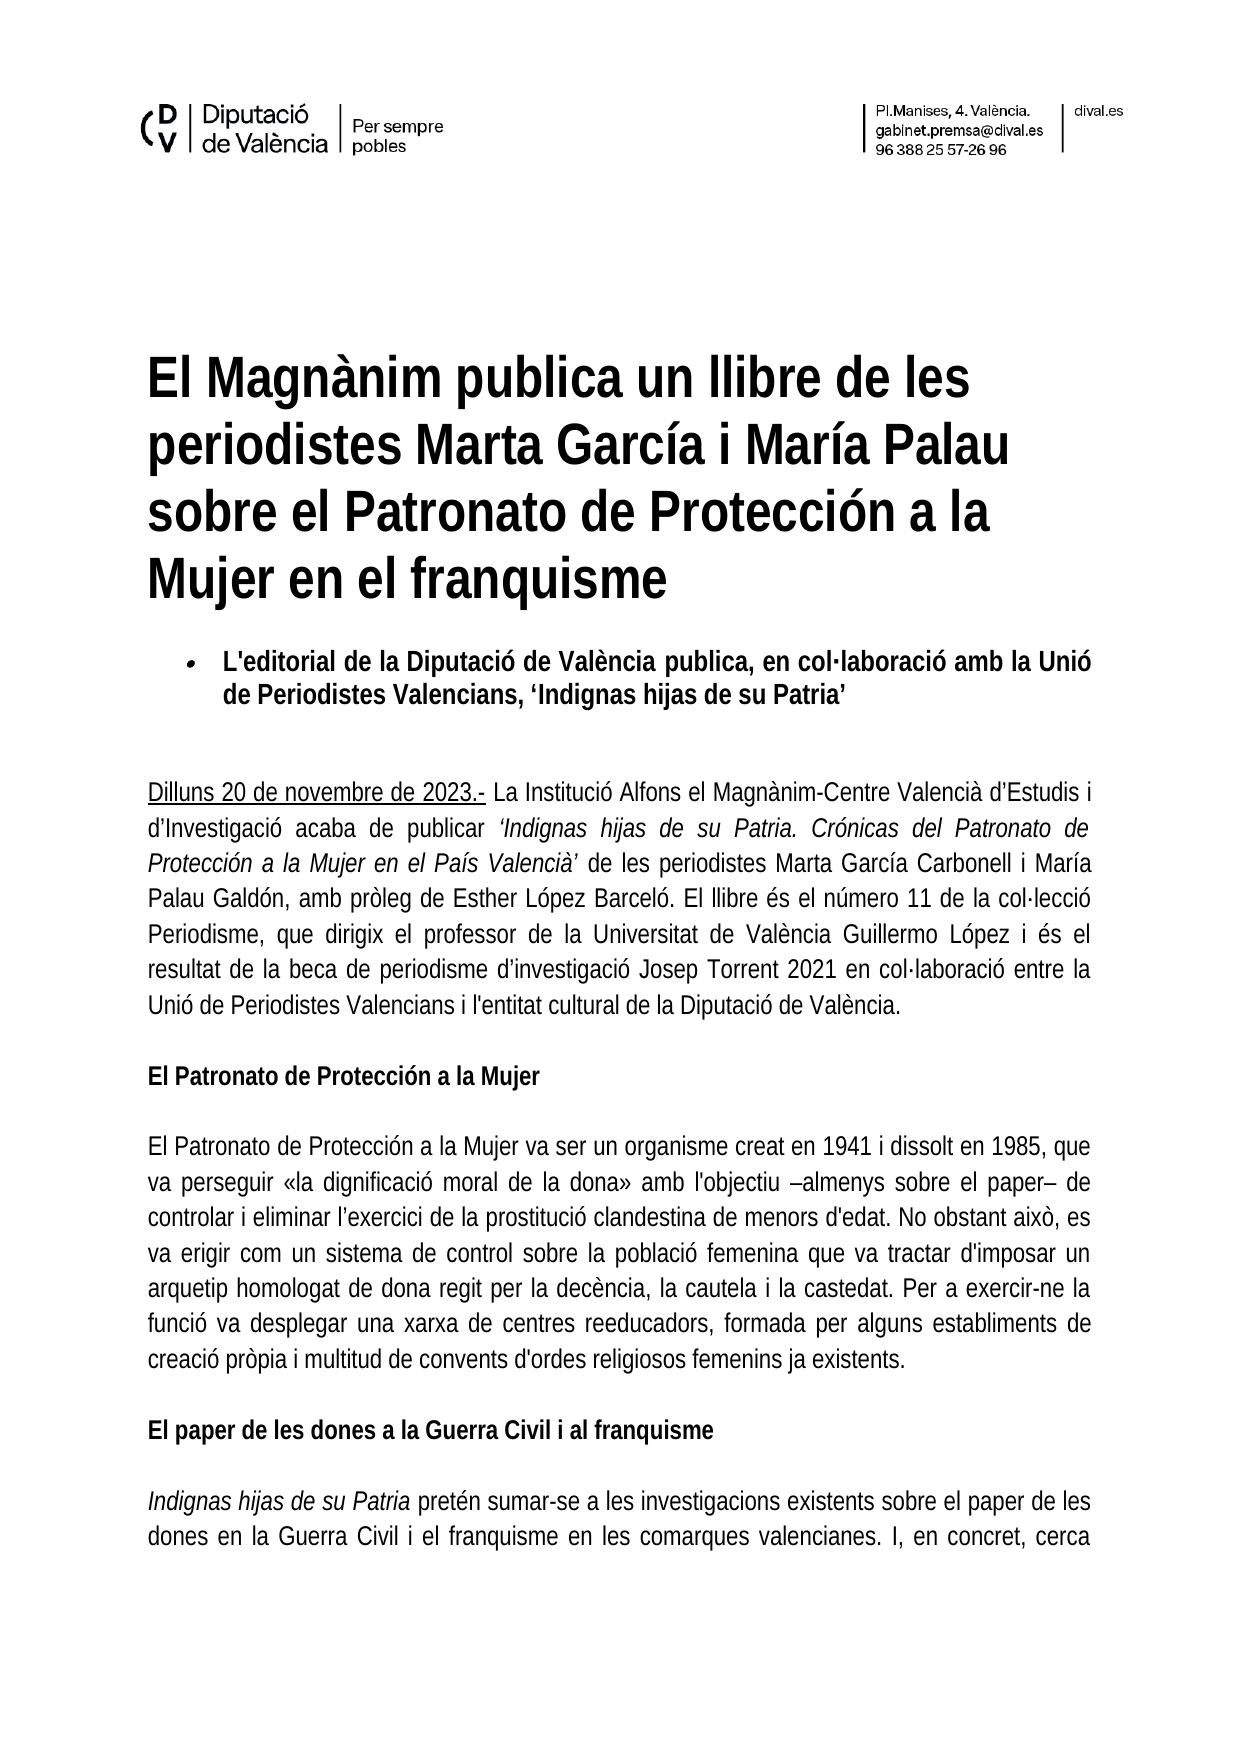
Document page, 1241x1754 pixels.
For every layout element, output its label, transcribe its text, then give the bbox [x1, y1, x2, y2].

text El paper de les dones a la Guerra Civil i al franquisme [148, 1411, 1092, 1446]
picture [13, 0, 1241, 176]
text Dilluns 20 de novembre de 2023.- La Institució Alfons el Magnànim-Centre Valencià d’Estudis i d’Investigació acaba de publicar ‘Indignas hijas de su Patria. Crónicas del Patronato de Protección a la Mujer en el País Valencià’ de les periodistes Marta García Carbonell i María Palau Galdón, amb pròleg de Esther López Barceló. El llibre és el número 11 de la col·lecció Periodisme, que dirigix el professor de la Universitat de València Guillermo López i és el resultat de la beca de periodisme d’investigació Josep Torrent 2021 en col·laboració entre la Unió de Periodistes Valencians i l'entitat cultural de la Diputació de València. [148, 773, 1092, 1021]
list L'editorial de la Diputació de València publica, en col·laboració amb la Unió de Periodistes Valencians, ‘Indignas hijas de su Patria’ [185, 644, 1092, 711]
text El Magnànim publica un llibre de les periodistes Marta García i María Palau sobre el Patronato de Protección a la Mujer en el franquisme [148, 342, 1092, 610]
text El Patronato de Protección a la Mujer [148, 1057, 1092, 1092]
text El Patronato de Protección a la Mujer va ser un organisme creat en 1941 i dissolt en 1985, que va perseguir «la dignificació moral de la dona» amb l'objectiu –almenys sobre el paper– de controlar i eliminar l’exercici de la prostitució clandestina de menors d'edat. No obstant això, es va erigir com un sistema de control sobre la població femenina que va tractar d'imposar un arquetip homologat de dona regit per la decència, la cautela i la castedat. Per a exercir-ne la funció va desplegar una xarxa de centres reeducadors, formada per alguns establiments de creació pròpia i multitud de convents d'ordes religiosos femenins ja existents. [148, 1127, 1092, 1375]
